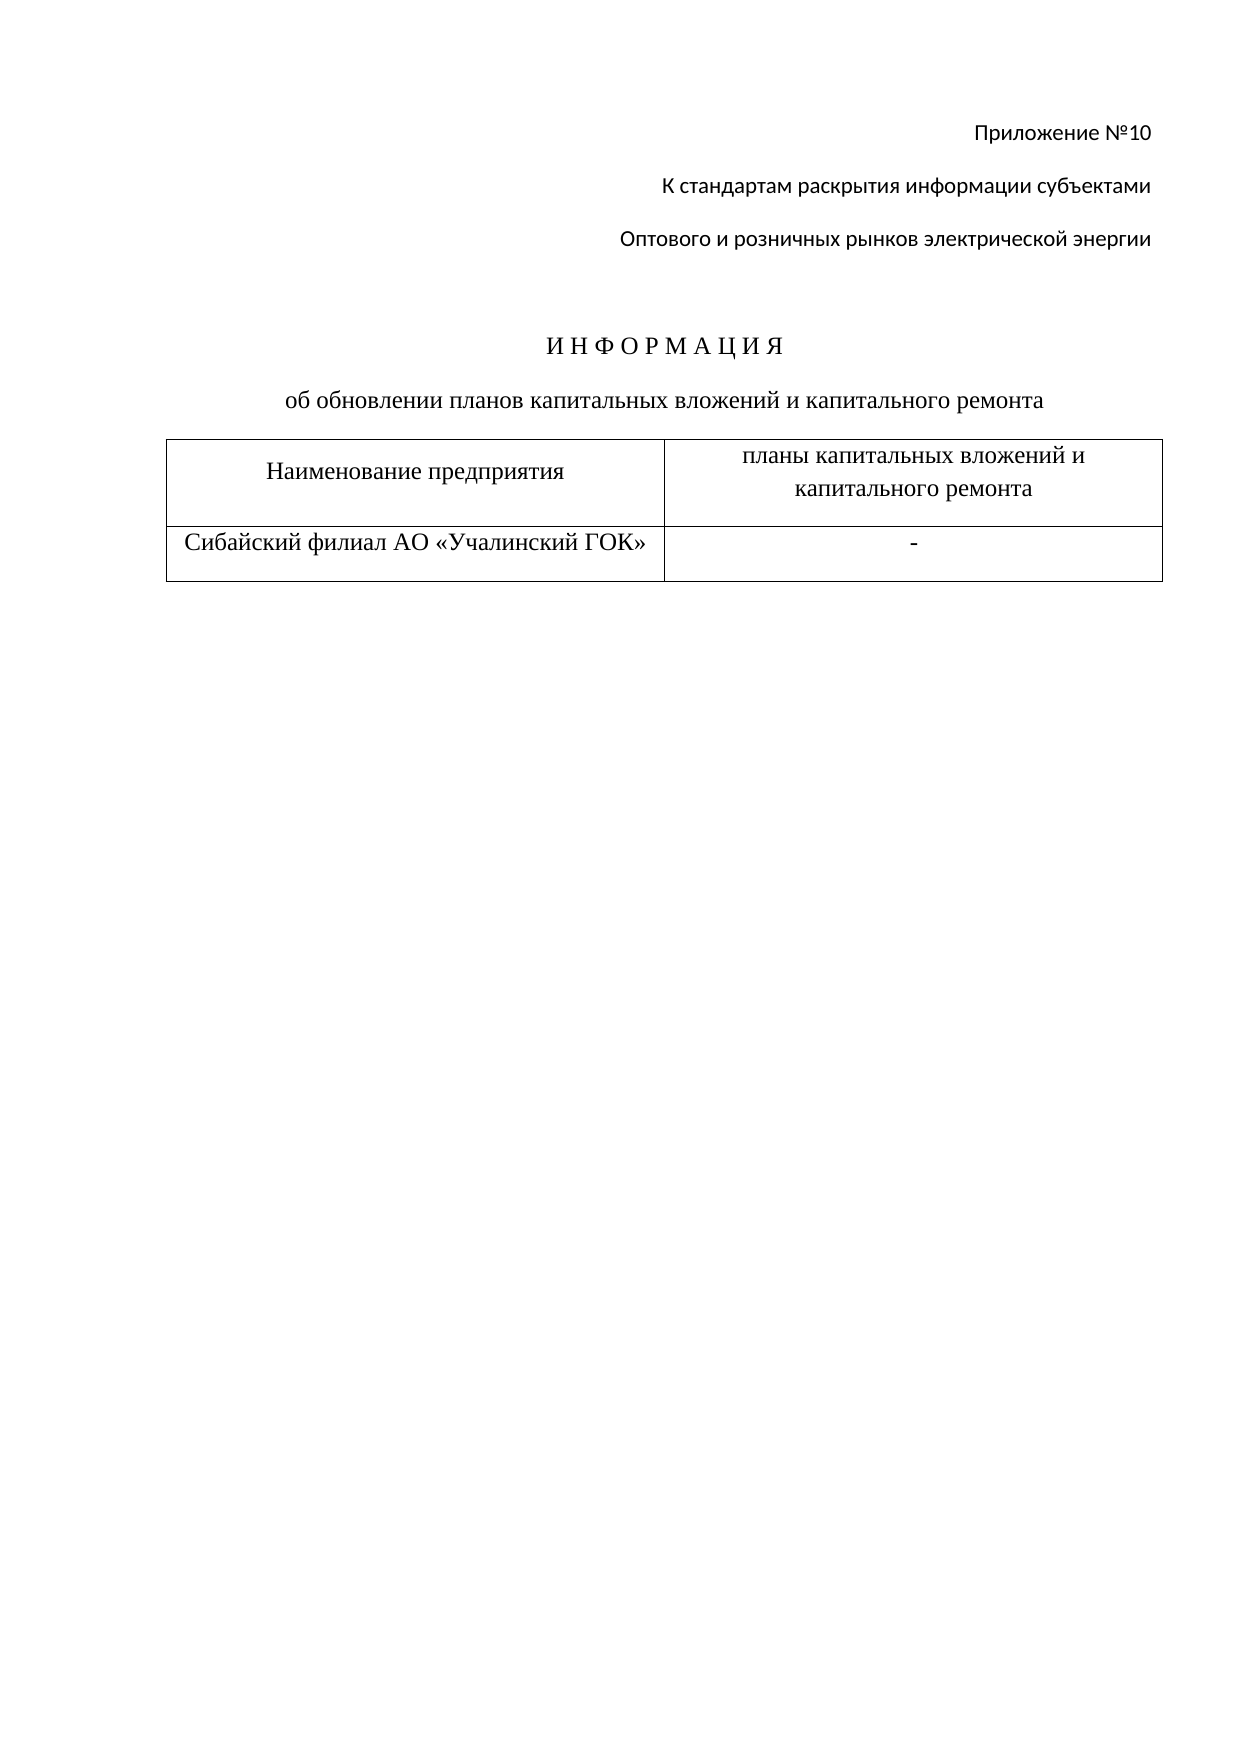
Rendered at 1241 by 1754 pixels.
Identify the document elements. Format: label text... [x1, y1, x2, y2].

table_cell Сибайский филиал АО «Учалинский ГОК» [167, 527, 664, 581]
table_header планы капитальных вложений и капитального ремонта [665, 440, 1162, 526]
text Оптового и розничных рынков электрической энергии [177, 224, 1152, 252]
text И Н Ф О Р М А Ц И Я [177, 331, 1152, 360]
table_cell - [665, 527, 1162, 581]
text об обновлении планов капитальных вложений и капитального ремонта [177, 385, 1152, 414]
text Приложение №10 [177, 118, 1152, 146]
table_header Наименование предприятия [167, 440, 664, 526]
text К стандартам раскрытия информации субъектами [177, 171, 1152, 199]
